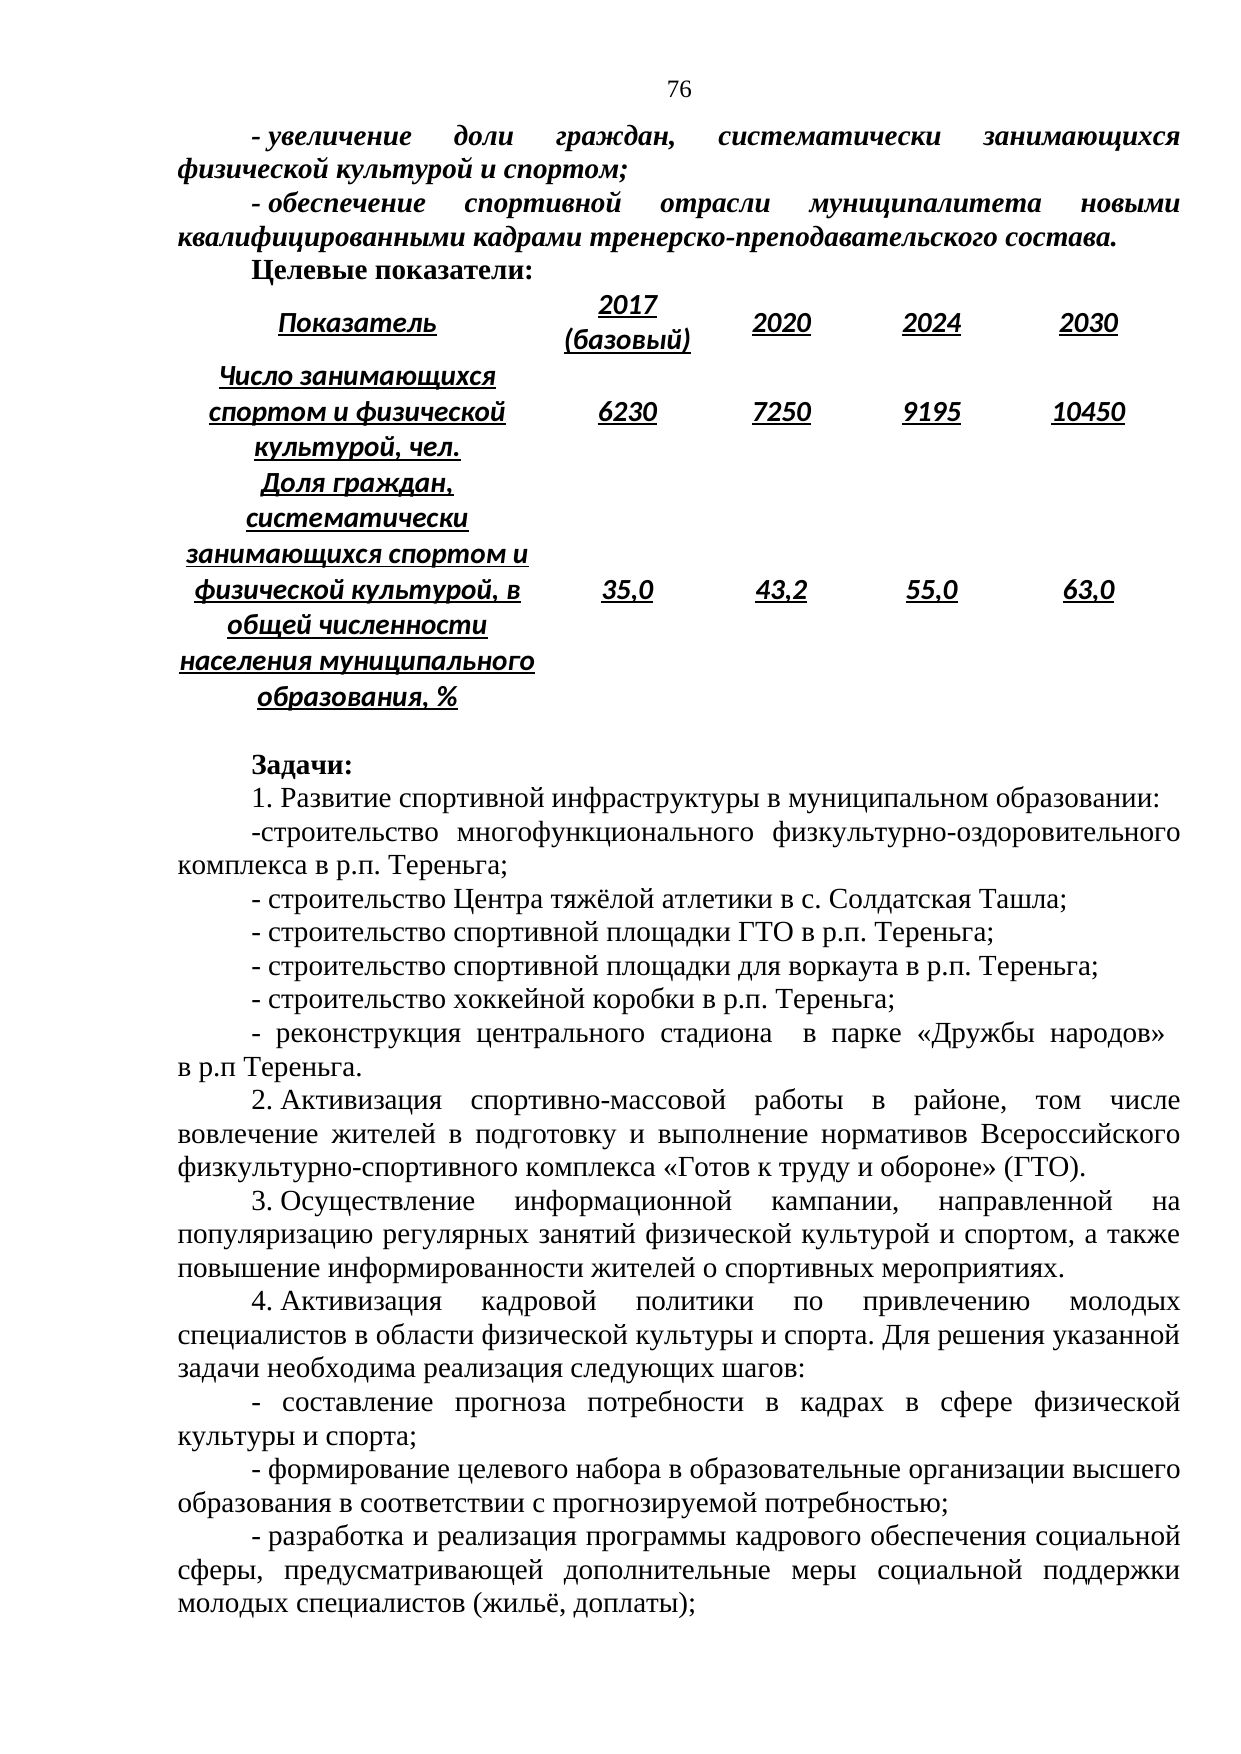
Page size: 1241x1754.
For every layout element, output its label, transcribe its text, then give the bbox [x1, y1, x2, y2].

text - формирование целевого набора в образовательные организации высшего образования в соответствии с прогнозируемой потребностью; [177, 1451, 1181, 1518]
text Целевые показатели: [177, 252, 1181, 286]
text - строительство спортивной площадки ГТО в р.п. Тереньга; [177, 914, 1181, 948]
text 4. Активизация кадровой политики по привлечению молодых специалистов в области физической культуры и спорта. Для решения указанной задачи необходима реализация следующих шагов: [177, 1283, 1181, 1384]
text - строительство спортивной площадки для воркаута в р.п. Тереньга; [177, 948, 1181, 982]
text Задачи: [177, 747, 1181, 780]
text - составление прогноза потребности в кадрах в сфере физической культуры и спорта; [177, 1384, 1181, 1451]
text 2. Активизация спортивно-массовой работы в районе, том числе вовлечение жителей в подготовку и выполнение нормативов Всероссийского физкультурно-спортивного комплекса «Готов к труду и обороне» (ГТО). [177, 1082, 1181, 1183]
text - обеспечение спортивной отрасли муниципалитета новыми квалифицированными кадрами тренерско-преподавательского состава. [177, 185, 1181, 252]
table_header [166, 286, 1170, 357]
text 1. Развитие спортивной инфраструктуры в муниципальном образовании: [177, 780, 1181, 814]
text - разработка и реализация программы кадрового обеспечения социальной сферы, предусматривающей дополнительные меры социальной поддержки молодых специалистов (жильё, доплаты); [177, 1518, 1181, 1619]
text - увеличение доли граждан, систематически занимающихся физической культурой и спортом; [177, 118, 1181, 185]
text 3. Осуществление информационной кампании, направленной на популяризацию регулярных занятий физической культурой и спортом, а также повышение информированности жителей о спортивных мероприятиях. [177, 1183, 1181, 1283]
text - строительство хоккейной коробки в р.п. Тереньга; [177, 982, 1181, 1015]
text -строительство многофункционального физкультурно-оздоровительного комплекса в р.п. Тереньга; [177, 814, 1181, 881]
text - строительство Центра тяжёлой атлетики в с. Солдатская Ташла; [177, 881, 1181, 914]
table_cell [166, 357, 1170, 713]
text - реконструкция центрального стадиона в парке «Дружбы народов» в р.п Тереньга. [177, 1015, 1181, 1082]
